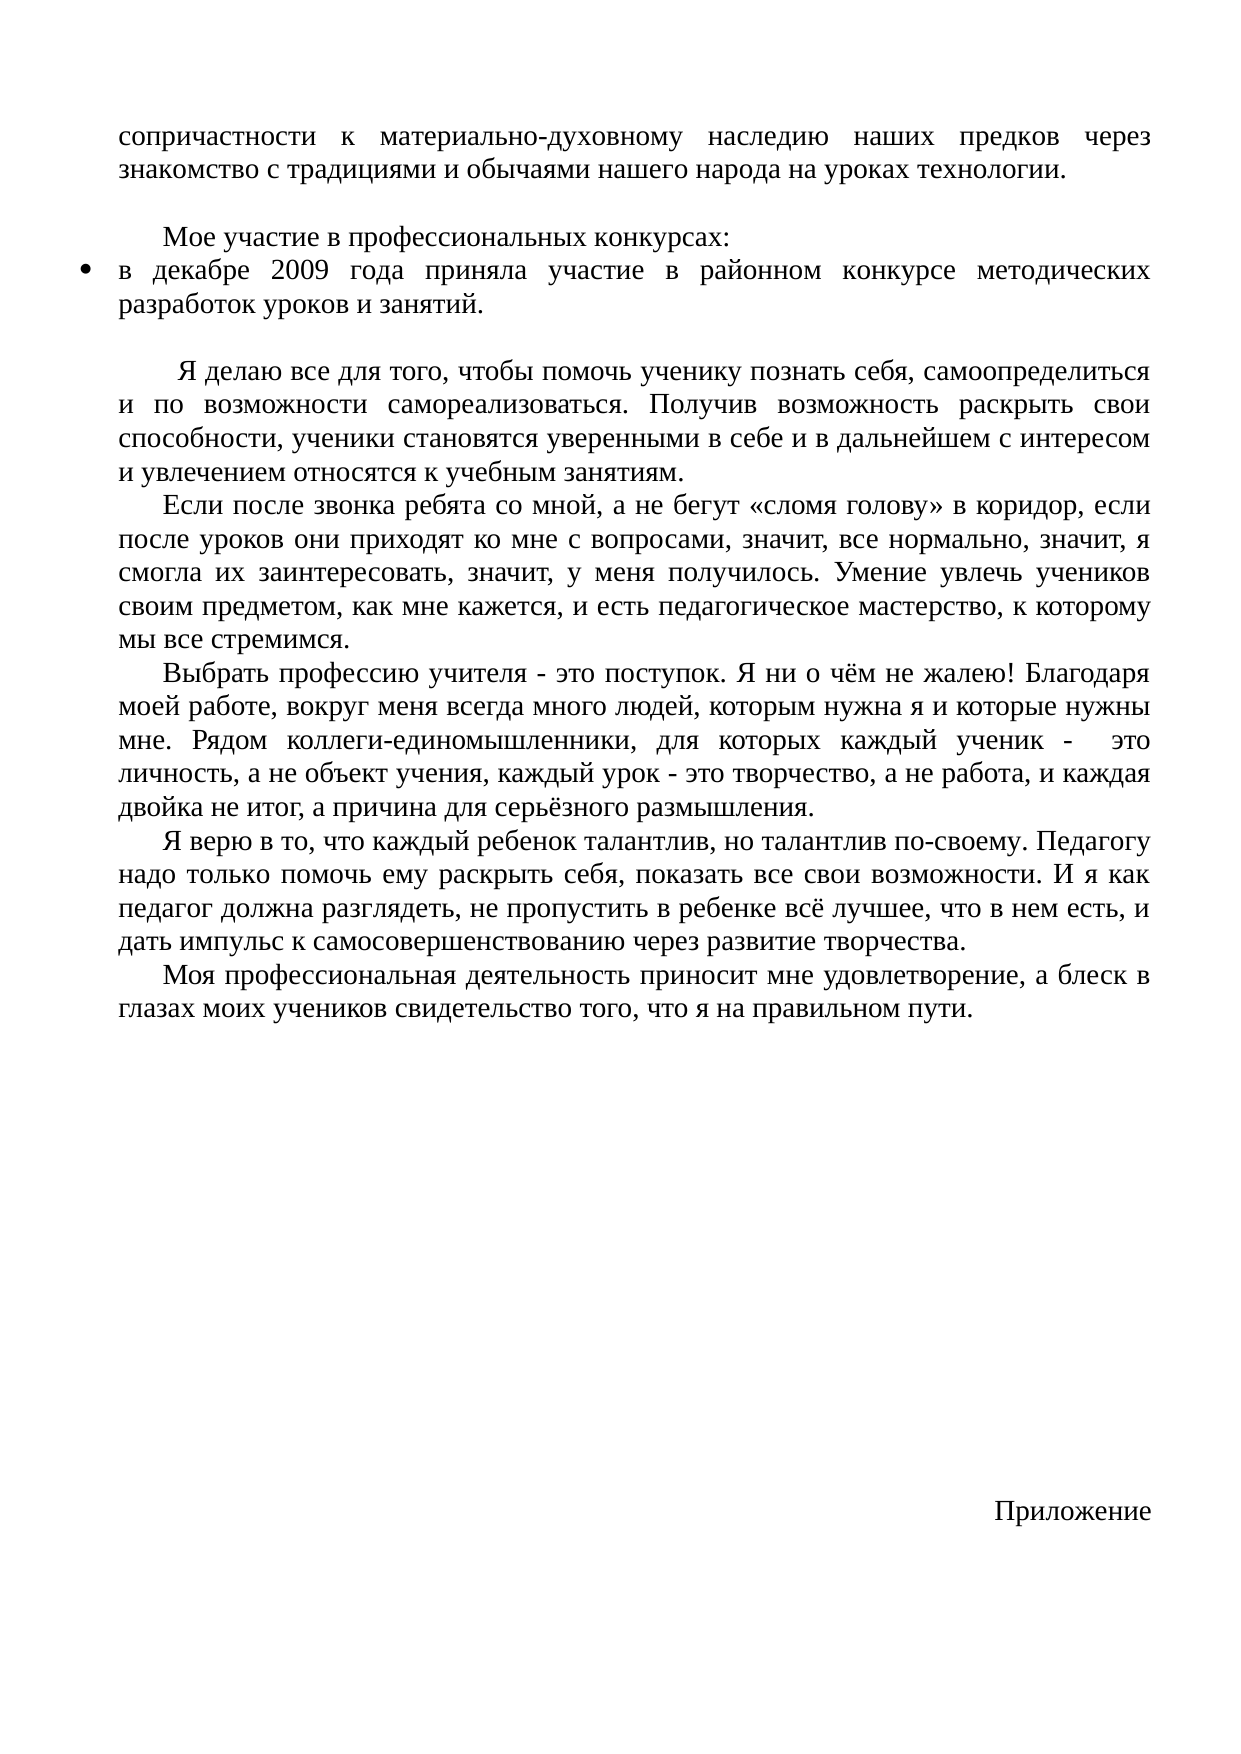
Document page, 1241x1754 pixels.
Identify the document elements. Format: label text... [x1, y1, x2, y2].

text Выбрать профессию учителя - это поступок. Я ни о чём не жалею! Благодаря моей работе, вокруг меня всегда много людей, которым нужна я и которые нужны мне. Рядом коллеги-единомышленники, для которых каждый ученик - это личность, а не объект учения, каждый урок - это творчество, а не работа, и каждая двойка не итог, а причина для серьёзного размышления. [118, 655, 1152, 823]
text Приложение [118, 1493, 1152, 1527]
text Я делаю все для того, чтобы помочь ученику познать себя, самоопределиться и по возможности самореализоваться. Получив возможность раскрыть свои способности, ученики становятся уверенными в себе и в дальнейшем с интересом и увлечением относятся к учебным занятиям. [118, 353, 1152, 487]
text Моя профессиональная деятельность приносит мне удовлетворение, а блеск в глазах моих учеников свидетельство того, что я на правильном пути. [118, 957, 1152, 1024]
text Я верю в то, что каждый ребенок талантлив, но талантлив по-своему. Педагогу надо только помочь ему раскрыть себя, показать все свои возможности. И я как педагог должна разглядеть, не пропустить в ребенке всё лучшее, что в нем есть, и дать импульс к самосовершенствованию через развитие творчества. [118, 823, 1152, 957]
text Если после звонка ребята со мной, а не бегут «сломя голову» в коридор, если после уроков они приходят ко мне с вопросами, значит, все нормально, значит, я смогла их заинтересовать, значит, у меня получилось. Умение увлечь учеников своим предметом, как мне кажется, и есть педагогическое мастерство, к которому мы все стремимся. [118, 487, 1152, 655]
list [81, 118, 1152, 185]
list в декабре 2009 года приняла участие в районном конкурсе методических разработок уроков и занятий. [81, 252, 1152, 319]
text Мое участие в профессиональных конкурсах: [118, 219, 1152, 252]
